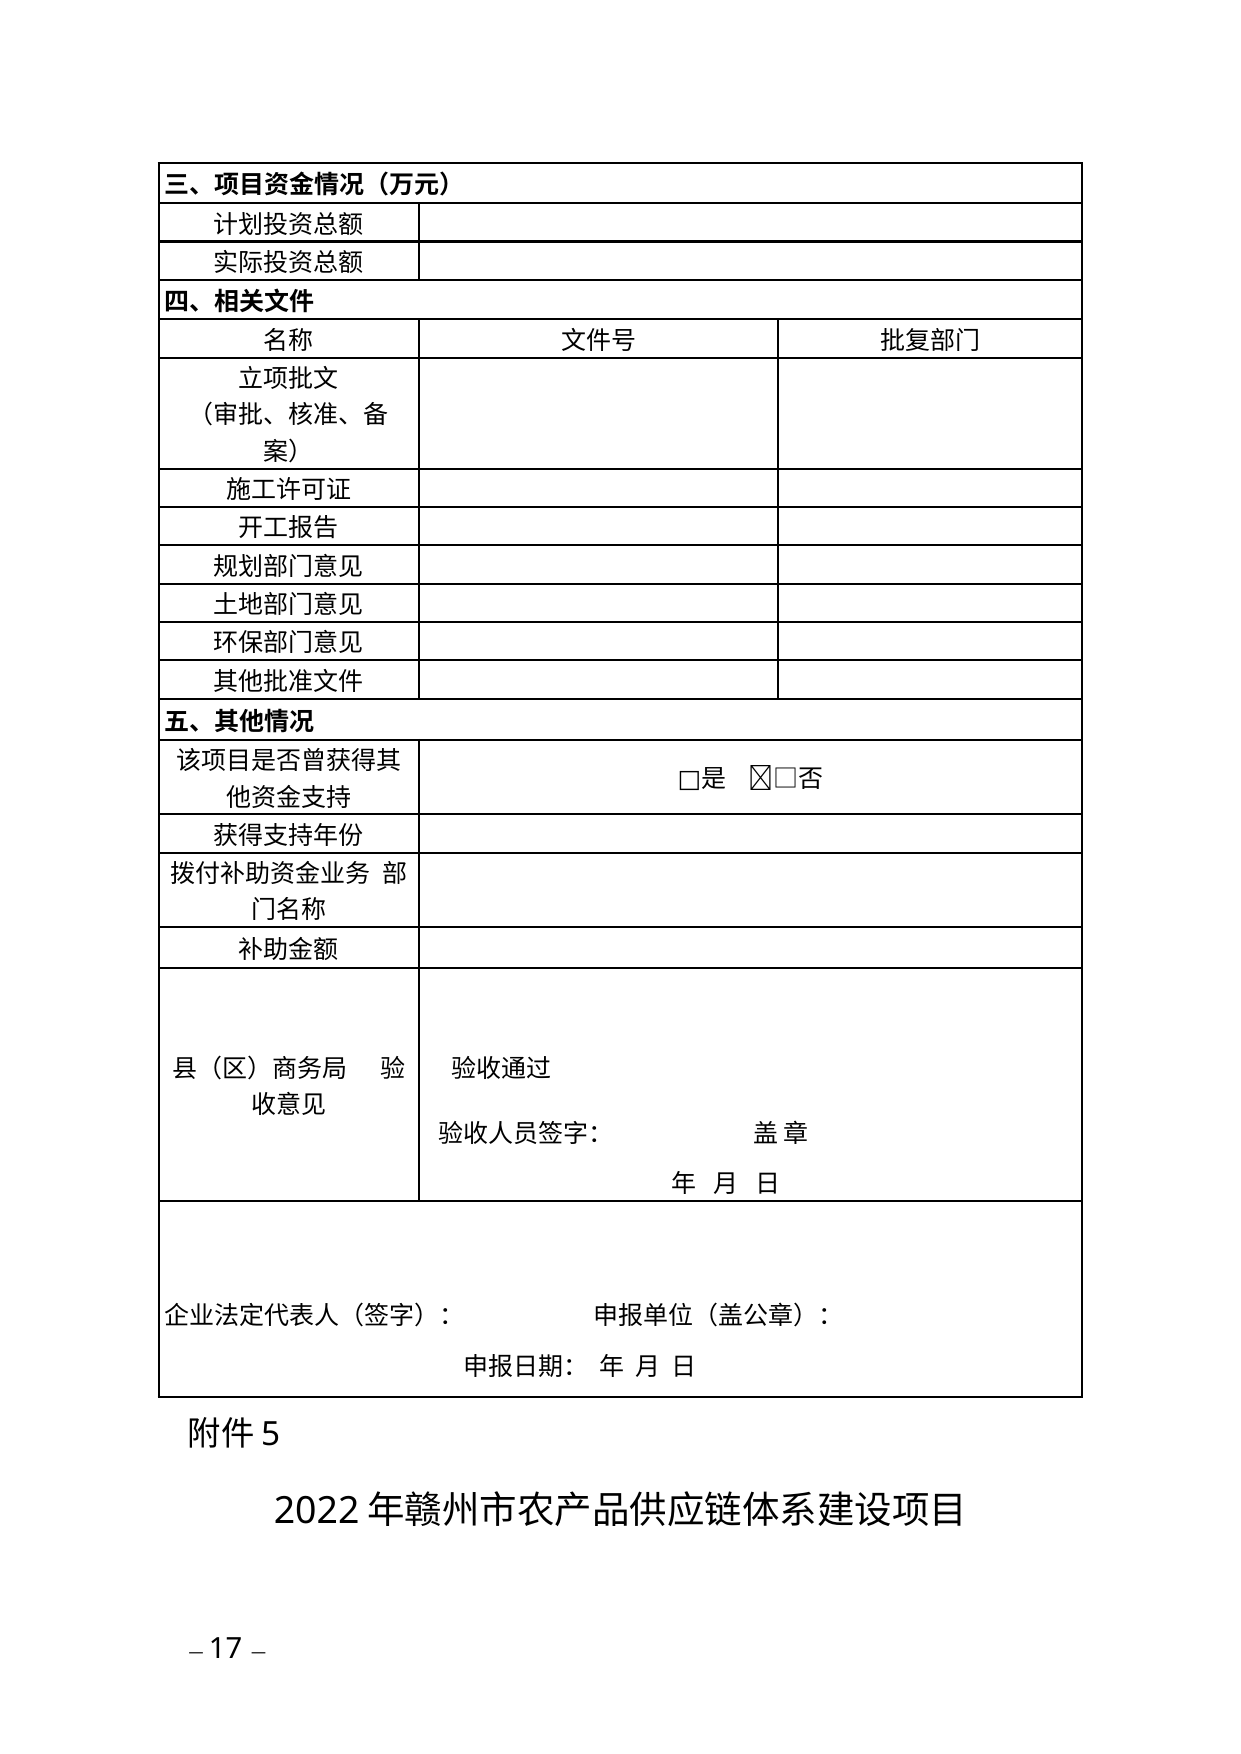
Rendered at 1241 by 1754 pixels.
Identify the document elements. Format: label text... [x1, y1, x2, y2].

table_cell [779, 359, 1081, 467]
table_cell [420, 623, 777, 659]
table_cell 实际投资总额 [160, 243, 418, 279]
table_cell [779, 623, 1081, 659]
table_cell 获得支持年份 [160, 815, 418, 852]
table_cell 土地部门意见 [160, 585, 418, 621]
table_cell 规划部门意见 [160, 546, 418, 582]
table_cell [420, 359, 777, 467]
table_cell 施工许可证 [160, 470, 418, 506]
table_cell 四、相关文件 [160, 281, 1081, 318]
table_cell [779, 470, 1081, 506]
table_cell [779, 585, 1081, 621]
table_cell 县（区）商务局 验收意见 [160, 969, 418, 1200]
table_cell [420, 815, 1081, 852]
table_cell 该项目是否曾获得其他资金支持 [160, 741, 418, 813]
table_cell [420, 585, 777, 621]
table_cell 批复部门 [779, 320, 1081, 357]
table_cell 五、其他情况 [160, 700, 1081, 739]
table_cell 其他批准文件 [160, 661, 418, 697]
table_cell [779, 661, 1081, 697]
table_cell 名称 [160, 320, 418, 357]
table_cell [779, 508, 1081, 544]
table_cell [420, 470, 777, 506]
table_cell [420, 546, 777, 582]
table_cell 计划投资总额 [160, 204, 418, 240]
table_cell 企业法定代表人（签字）： 申报单位（盖公章）： 申报日期： 年 月 日 [160, 1202, 1081, 1396]
table_cell [420, 854, 1081, 926]
text 附件5 [187, 1398, 1053, 1463]
table_cell 拨付补助资金业务 部门名称 [160, 854, 418, 926]
text 2022年赣州市农产品供应链体系建设项目 [187, 1463, 1053, 1538]
table_cell 环保部门意见 [160, 623, 418, 659]
table_cell [420, 204, 1081, 240]
table_cell 补助金额 [160, 928, 418, 967]
table_cell □是 □否 [420, 741, 1081, 813]
table_cell [420, 508, 777, 544]
table_cell [420, 243, 1081, 279]
table_cell [420, 661, 777, 697]
table_cell [420, 928, 1081, 967]
table_cell [779, 546, 1081, 582]
table_cell 开工报告 [160, 508, 418, 544]
table_cell 验收通过 验收人员签字： 盖 章 年 月 日 [420, 969, 1081, 1200]
table_cell 三、项目资金情况（万元） [160, 164, 1081, 202]
table_cell 立项批文 （审批、核准、备案） [160, 359, 418, 467]
table_cell 文件号 [420, 320, 777, 357]
